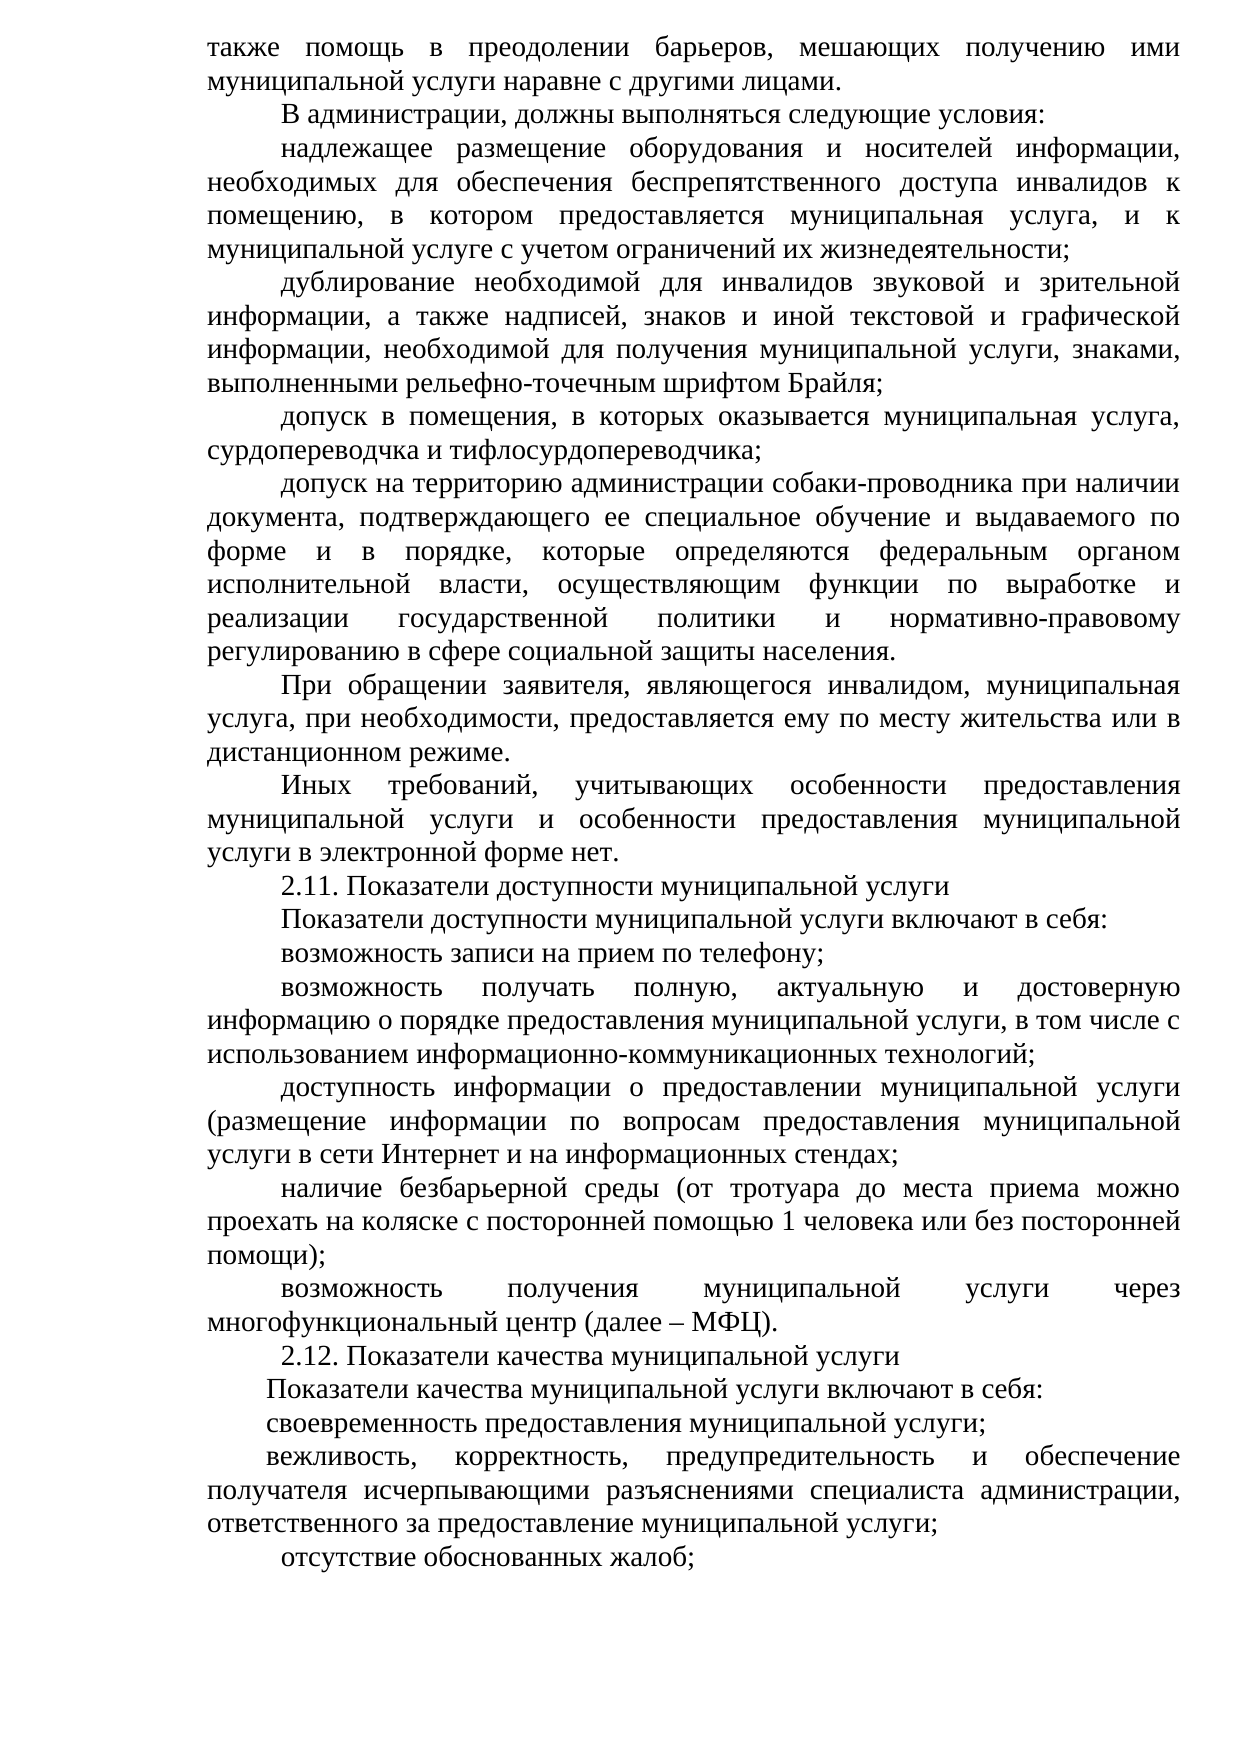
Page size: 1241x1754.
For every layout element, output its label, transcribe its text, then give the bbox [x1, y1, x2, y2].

text возможность записи на прием по телефону; [207, 935, 1181, 969]
text 2.11. Показатели доступности муниципальной услуги [207, 868, 1181, 902]
text возможность получать полную, актуальную и достоверную информацию о порядке предоставления муниципальной услуги, в том числе с использованием информационно-коммуникационных технологий; [207, 969, 1181, 1069]
text надлежащее размещение оборудования и носителей информации, необходимых для обеспечения беспрепятственного доступа инвалидов к помещению, в котором предоставляется муниципальная услуга, и к муниципальной услуге с учетом ограничений их жизнедеятельности; [207, 130, 1181, 264]
text дублирование необходимой для инвалидов звуковой и зрительной информации, а также надписей, знаков и иной текстовой и графической информации, необходимой для получения муниципальной услуги, знаками, выполненными рельефно-точечным шрифтом Брайля; [207, 264, 1181, 398]
text наличие безбарьерной среды (от тротуара до места приема можно проехать на коляске с посторонней помощью 1 человека или без посторонней помощи); [207, 1170, 1181, 1271]
text В администрации, должны выполняться следующие условия: [207, 97, 1181, 130]
text Показатели качества муниципальной услуги включают в себя: [207, 1371, 1181, 1405]
text отсутствие обоснованных жалоб; [207, 1539, 1181, 1572]
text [207, 29, 1181, 97]
text Показатели доступности муниципальной услуги включают в себя: [207, 902, 1181, 935]
text допуск на территорию администрации собаки-проводника при наличии документа, подтверждающего ее специальное обучение и выдаваемого по форме и в порядке, которые определяются федеральным органом исполнительной власти, осуществляющим функции по выработке и реализации государственной политики и нормативно-правовому регулированию в сфере социальной защиты населения. [207, 466, 1181, 667]
text возможность получения муниципальной услуги через многофункциональный центр (далее – МФЦ). [207, 1271, 1181, 1338]
text доступность информации о предоставлении муниципальной услуги (размещение информации по вопросам предоставления муниципальной услуги в сети Интернет и на информационных стендах; [207, 1069, 1181, 1170]
text 2.12. Показатели качества муниципальной услуги [207, 1338, 1181, 1371]
text Иных требований, учитывающих особенности предоставления муниципальной услуги и особенности предоставления муниципальной услуги в электронной форме нет. [207, 767, 1181, 868]
text При обращении заявителя, являющегося инвалидом, муниципальная услуга, при необходимости, предоставляется ему по месту жительства или в дистанционном режиме. [207, 667, 1181, 767]
text вежливость, корректность, предупредительность и обеспечение получателя исчерпывающими разъяснениями специалиста администрации, ответственного за предоставление муниципальной услуги; [207, 1438, 1181, 1539]
text допуск в помещения, в которых оказывается муниципальная услуга, сурдопереводчка и тифлосурдопереводчика; [207, 398, 1181, 466]
text своевременность предоставления муниципальной услуги; [207, 1405, 1181, 1438]
